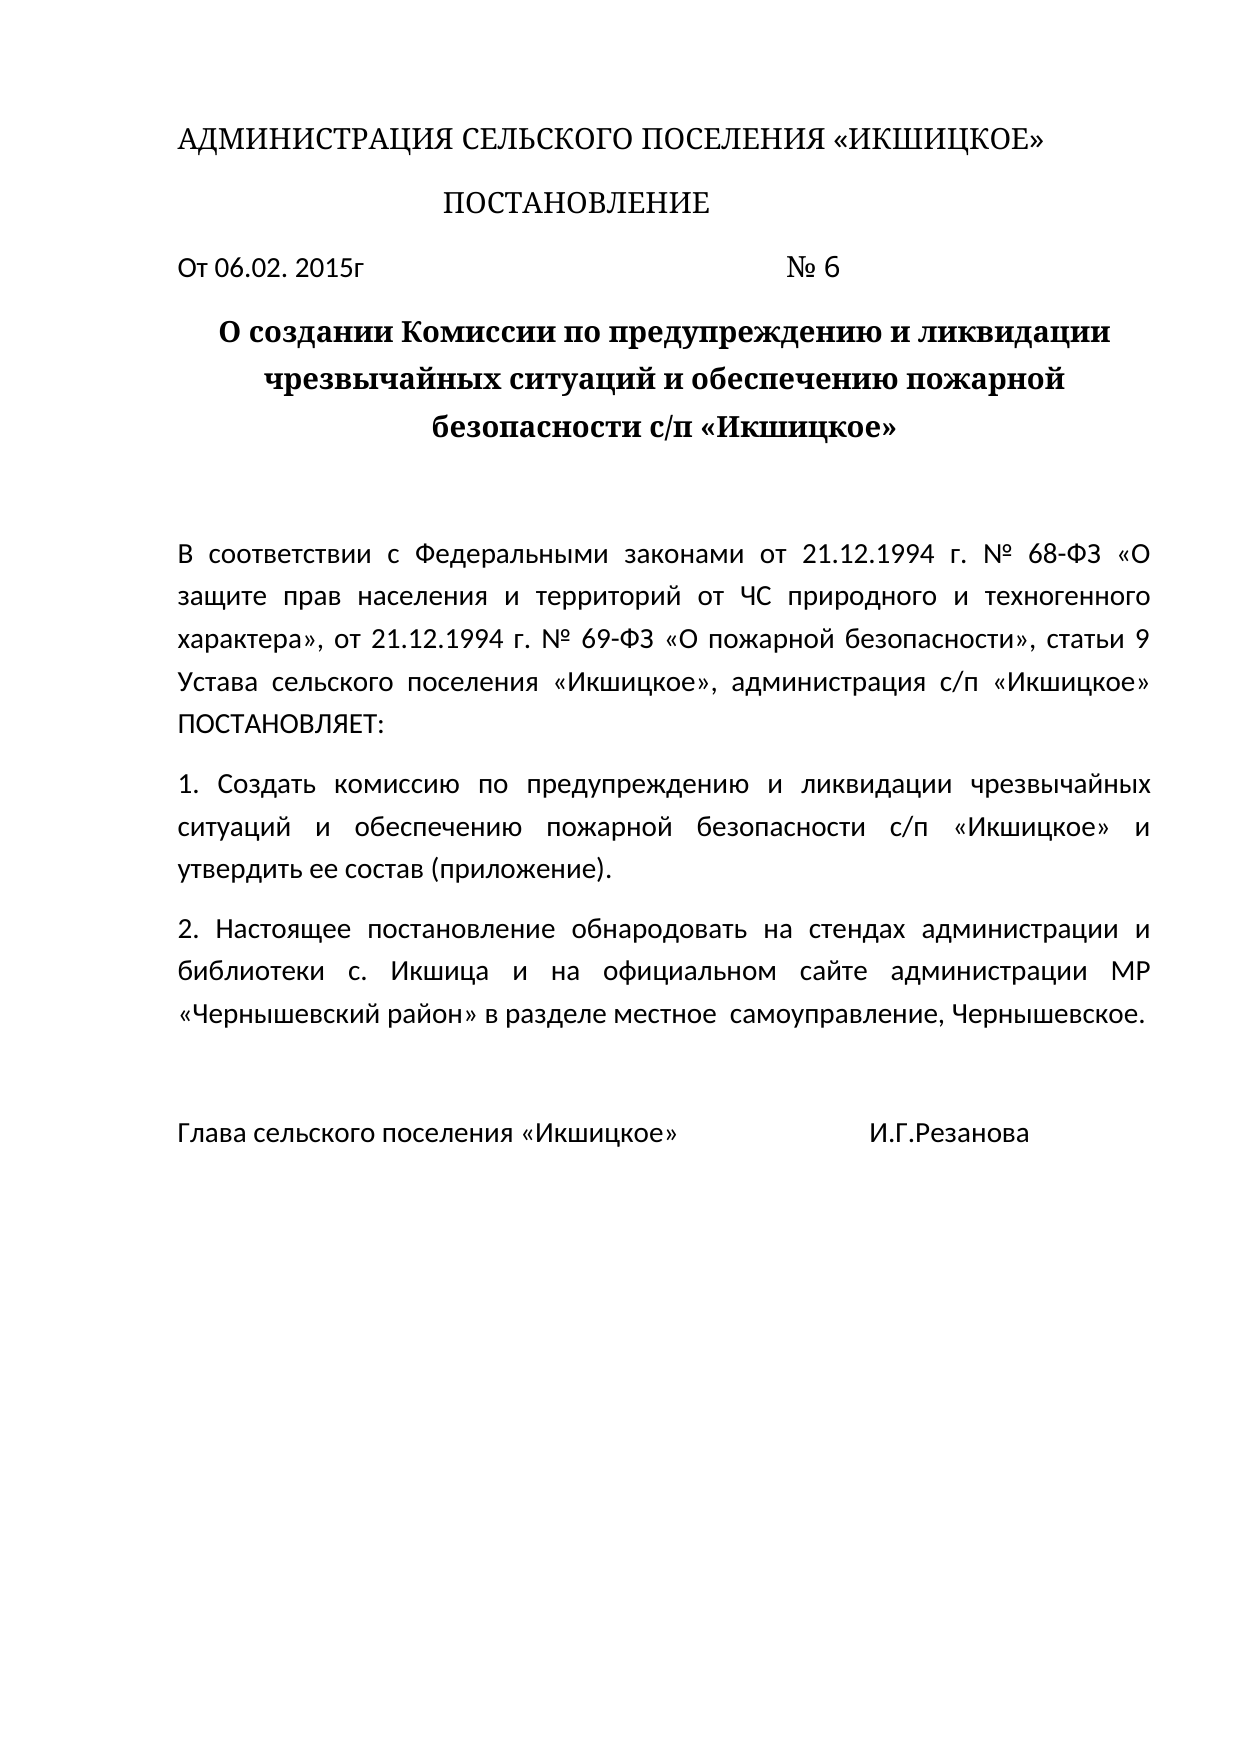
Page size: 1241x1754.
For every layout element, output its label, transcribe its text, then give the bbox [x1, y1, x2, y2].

text О создании Комиссии по предупреждению и ликвидации чрезвычайных ситуаций и обеспечению пожарной безопасности с/п «Икшицкое» [177, 311, 1152, 446]
text 1. Создать комиссию по предупреждению и ликвидации чрезвычайных ситуаций и обеспечению пожарной безопасности с/п «Икшицкое» и утвердить ее состав (приложение). [177, 765, 1152, 886]
text Глава сельского поселения «Икшицкое» И.Г.Резанова [177, 1114, 1152, 1149]
text 2. Настоящее постановление обнародовать на стендах администрации и библиотеки с. Икшица и на официальном сайте администрации МР «Чернышевский район» в разделе местное самоуправление, Чернышевское. [177, 910, 1152, 1031]
text АДМИНИСТРАЦИЯ СЕЛЬСКОГО ПОСЕЛЕНИЯ «ИКШИЦКОЕ» [177, 118, 1152, 158]
text От 06.02. 2015г № 6 [177, 247, 1152, 286]
text В соответствии с Федеральными законами от 21.12.1994 г. № 68-ФЗ «О защите прав населения и территорий от ЧС природного и техногенного характера», от 21.12.1994 г. № 69-ФЗ «О пожарной безопасности», статьи 9 Устава сельского поселения «Икшицкое», администрация с/п «Икшицкое» ПОСТАНОВЛЯЕТ: [177, 535, 1152, 741]
text ПОСТАНОВЛЕНИЕ [177, 182, 1152, 222]
